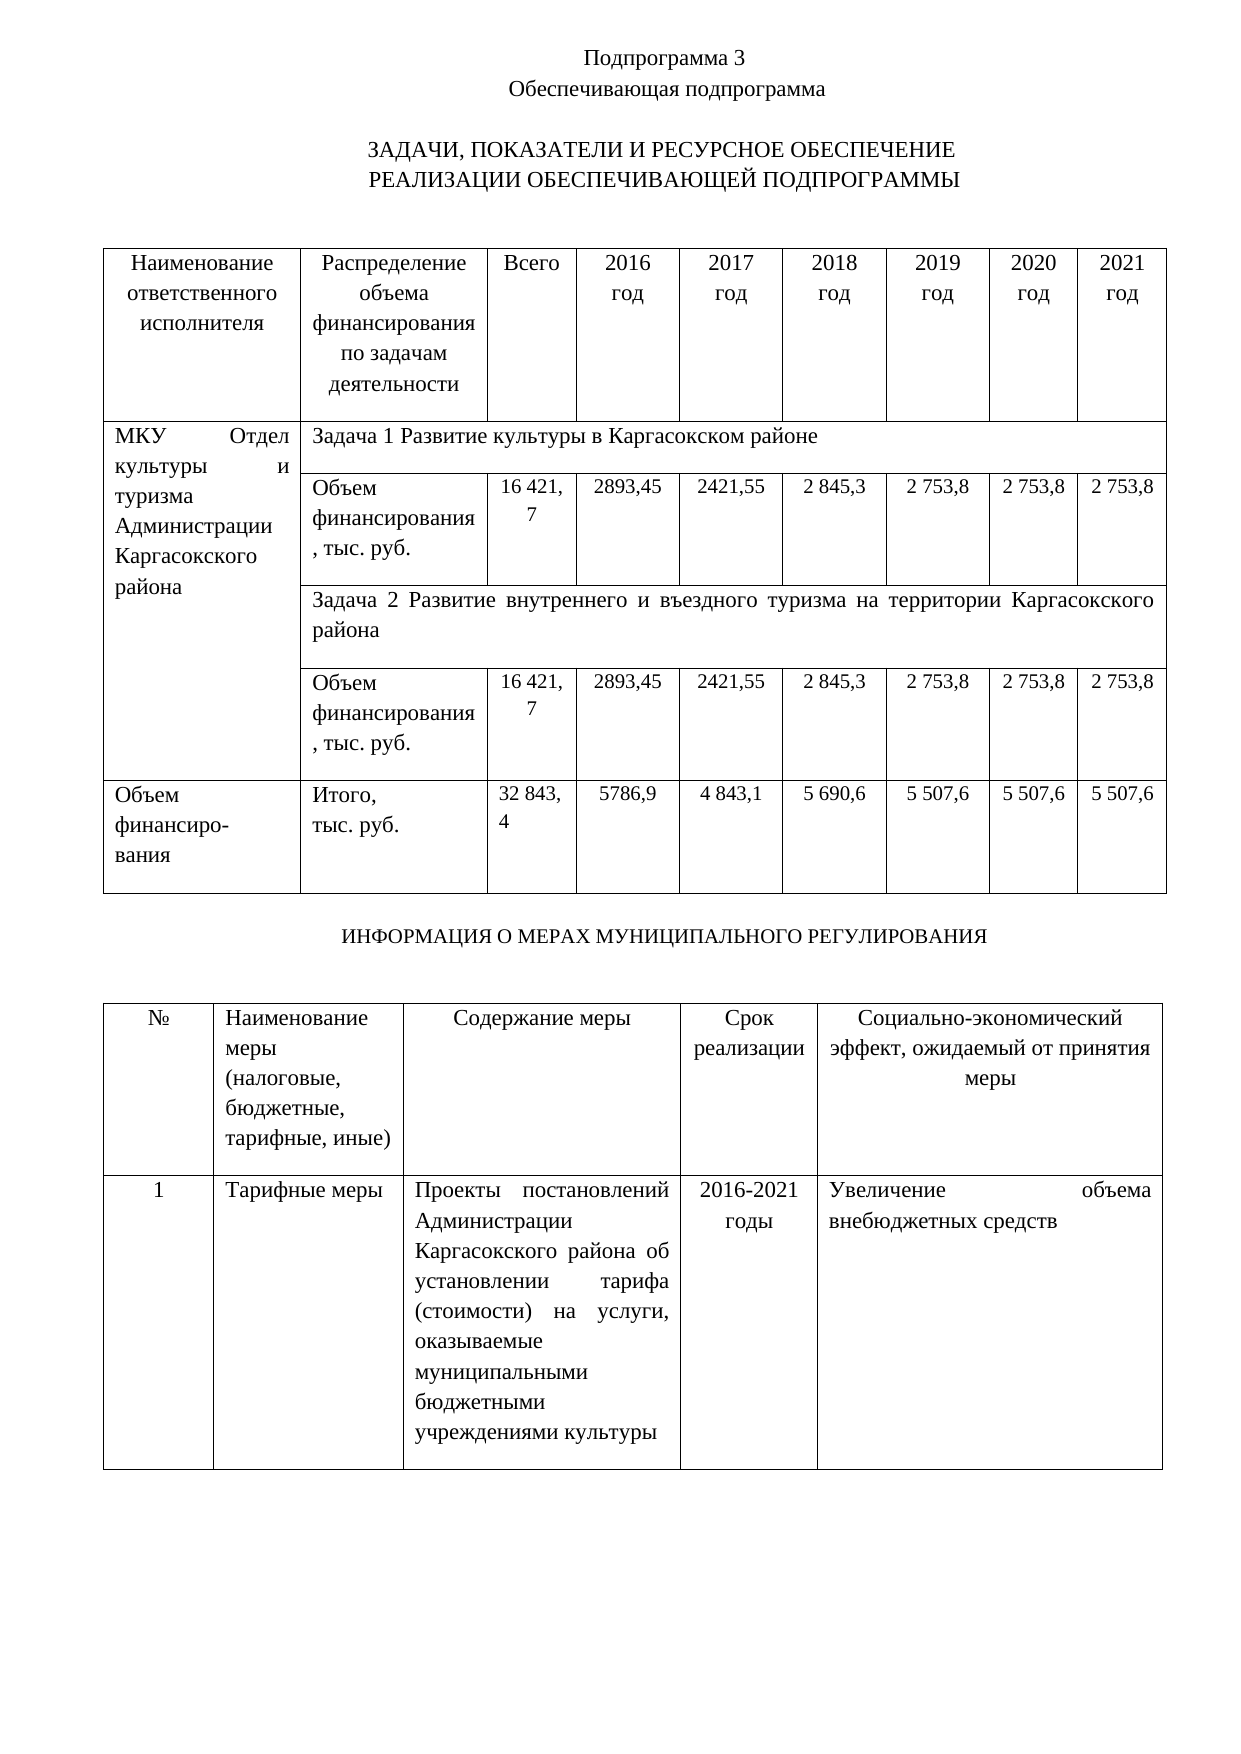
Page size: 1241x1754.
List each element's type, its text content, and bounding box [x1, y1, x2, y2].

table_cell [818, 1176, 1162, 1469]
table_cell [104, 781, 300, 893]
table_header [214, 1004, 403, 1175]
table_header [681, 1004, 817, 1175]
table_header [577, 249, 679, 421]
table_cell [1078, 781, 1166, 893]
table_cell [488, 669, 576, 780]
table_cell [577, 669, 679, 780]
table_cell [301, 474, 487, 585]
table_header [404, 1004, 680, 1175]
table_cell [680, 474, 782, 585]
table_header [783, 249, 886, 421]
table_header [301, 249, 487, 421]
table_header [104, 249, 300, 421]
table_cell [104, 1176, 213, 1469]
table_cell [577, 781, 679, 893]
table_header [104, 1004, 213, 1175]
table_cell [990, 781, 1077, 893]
text ИНФОРМАЦИЯ О МЕРАХ МУНИЦИПАЛЬНОГО РЕГУЛИРОВАНИЯ [177, 924, 1152, 948]
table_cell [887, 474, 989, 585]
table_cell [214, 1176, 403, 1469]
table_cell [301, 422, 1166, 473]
text Обеспечивающая подпрограмма [177, 74, 1152, 101]
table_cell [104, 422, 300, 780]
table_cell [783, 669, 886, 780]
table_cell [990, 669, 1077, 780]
text ЗАДАЧИ, ПОКАЗАТЕЛИ И РЕСУРСНОЕ ОБЕСПЕЧЕНИЕ РЕАЛИЗАЦИИ ОБЕСПЕЧИВАЮЩЕЙ ПОДПРОГРАММЫ [177, 136, 1152, 193]
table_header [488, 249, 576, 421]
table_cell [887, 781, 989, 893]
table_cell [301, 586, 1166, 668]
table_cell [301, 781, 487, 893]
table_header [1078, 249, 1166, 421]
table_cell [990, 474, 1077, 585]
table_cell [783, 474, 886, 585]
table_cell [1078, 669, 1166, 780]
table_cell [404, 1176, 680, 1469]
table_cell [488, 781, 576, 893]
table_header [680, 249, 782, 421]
text Подпрограмма 3 [177, 44, 1152, 71]
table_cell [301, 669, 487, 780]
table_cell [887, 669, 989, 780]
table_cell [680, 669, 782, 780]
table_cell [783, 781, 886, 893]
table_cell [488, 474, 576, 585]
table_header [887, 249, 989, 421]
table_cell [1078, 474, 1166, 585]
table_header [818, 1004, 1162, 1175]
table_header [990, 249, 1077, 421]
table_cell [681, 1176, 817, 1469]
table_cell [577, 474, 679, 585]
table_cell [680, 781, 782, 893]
